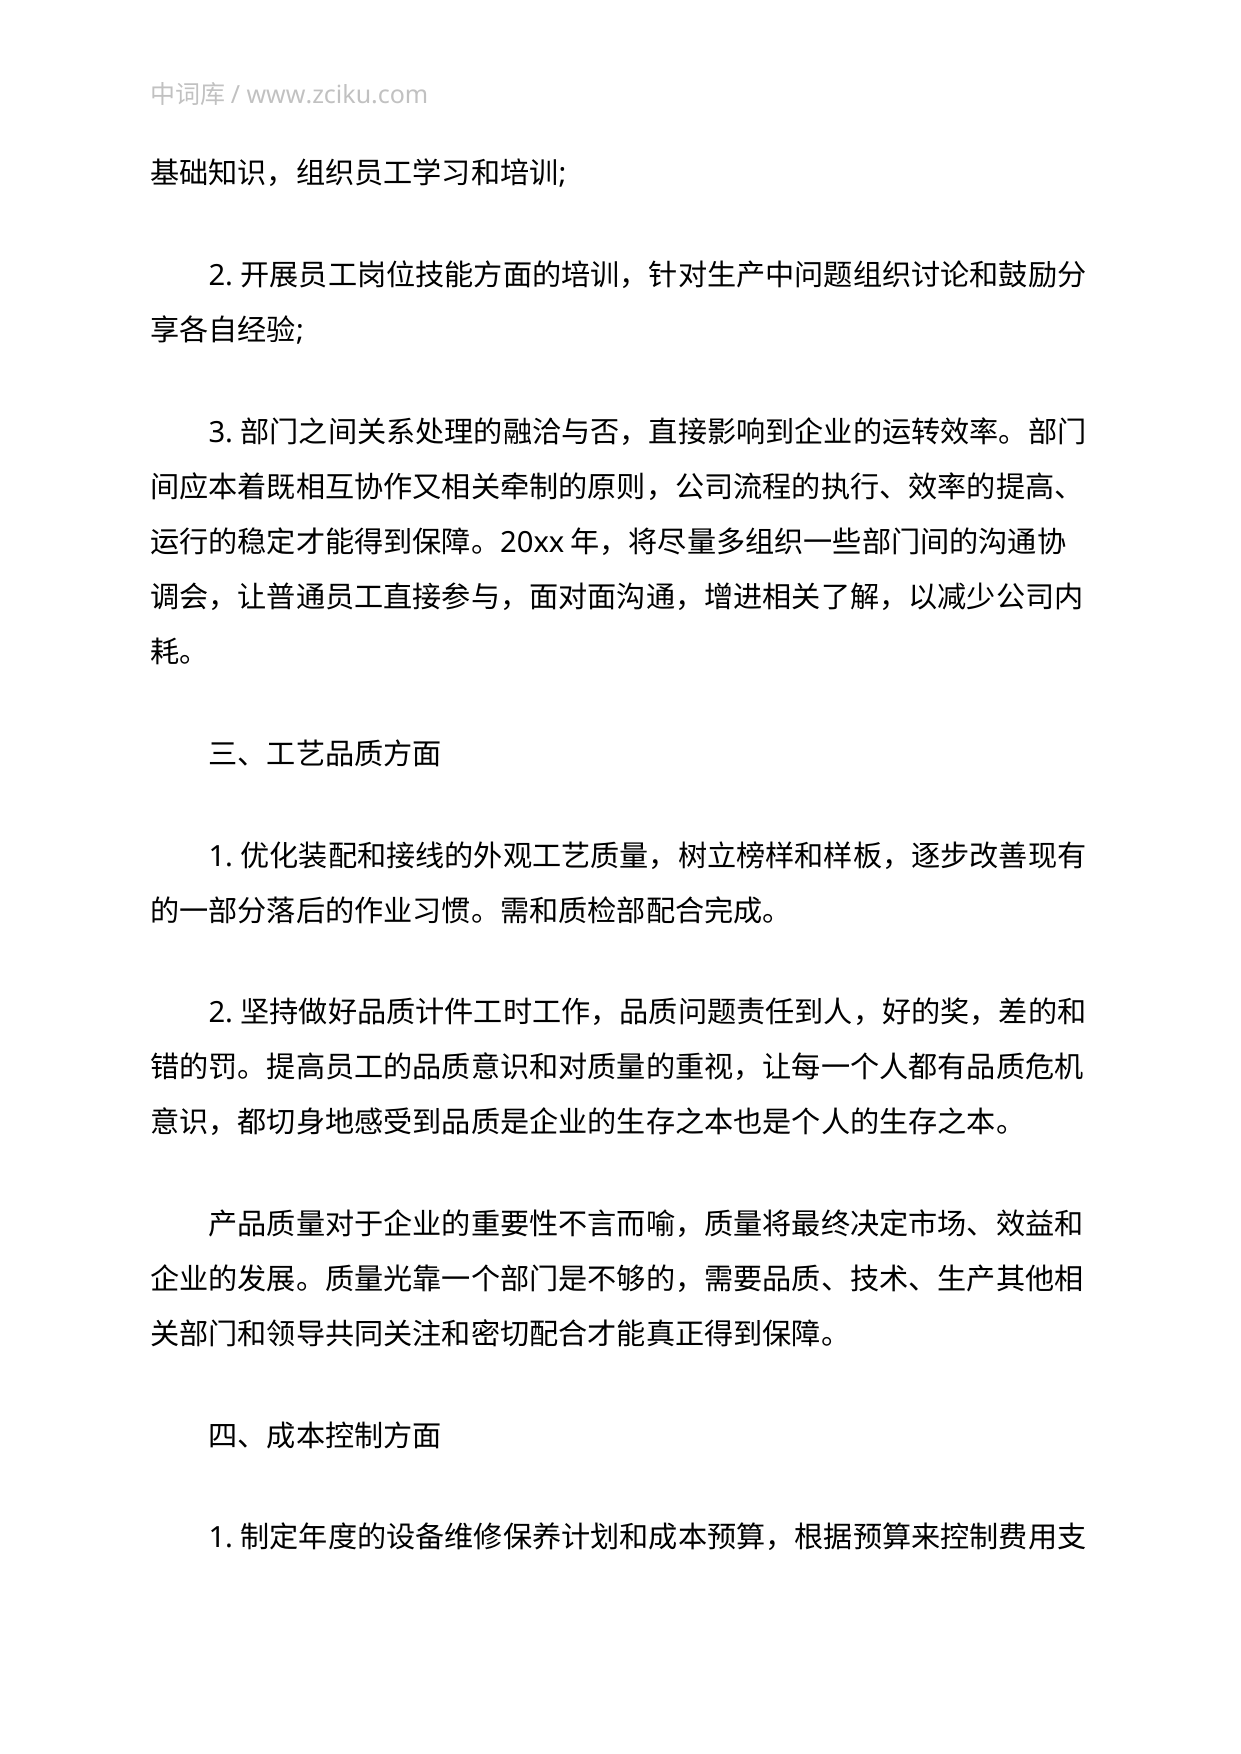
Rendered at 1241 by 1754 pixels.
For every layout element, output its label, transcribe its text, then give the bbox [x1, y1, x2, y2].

text 3. 部门之间关系处理的融洽与否，直接影响到企业的运转效率。部门间应本着既相互协作又相关牵制的原则，公司流程的执行、效率的提高、运行的稳定才能得到保障。20xx年，将尽量多组织一些部门间的沟通协调会，让普通员工直接参与，面对面沟通，增进相关了解，以减少公司内耗。 [150, 409, 1090, 671]
text 1. 优化装配和接线的外观工艺质量，树立榜样和样板，逐步改善现有的一部分落后的作业习惯。需和质检部配合完成。 [150, 832, 1090, 929]
text 2. 坚持做好品质计件工时工作，品质问题责任到人，好的奖，差的和错的罚。提高员工的品质意识和对质量的重视，让每一个人都有品质危机意识，都切身地感受到品质是企业的生存之本也是个人的生存之本。 [150, 989, 1090, 1141]
text 四、成本控制方面 [150, 1412, 1090, 1454]
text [150, 1514, 1090, 1556]
text 三、工艺品质方面 [150, 731, 1090, 773]
text 产品质量对于企业的重要性不言而喻，质量将最终决定市场、效益和企业的发展。质量光靠一个部门是不够的，需要品质、技术、生产其他相关部门和领导共同关注和密切配合才能真正得到保障。 [150, 1201, 1090, 1353]
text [150, 150, 1090, 192]
text 2. 开展员工岗位技能方面的培训，针对生产中问题组织讨论和鼓励分享各自经验; [150, 252, 1090, 349]
